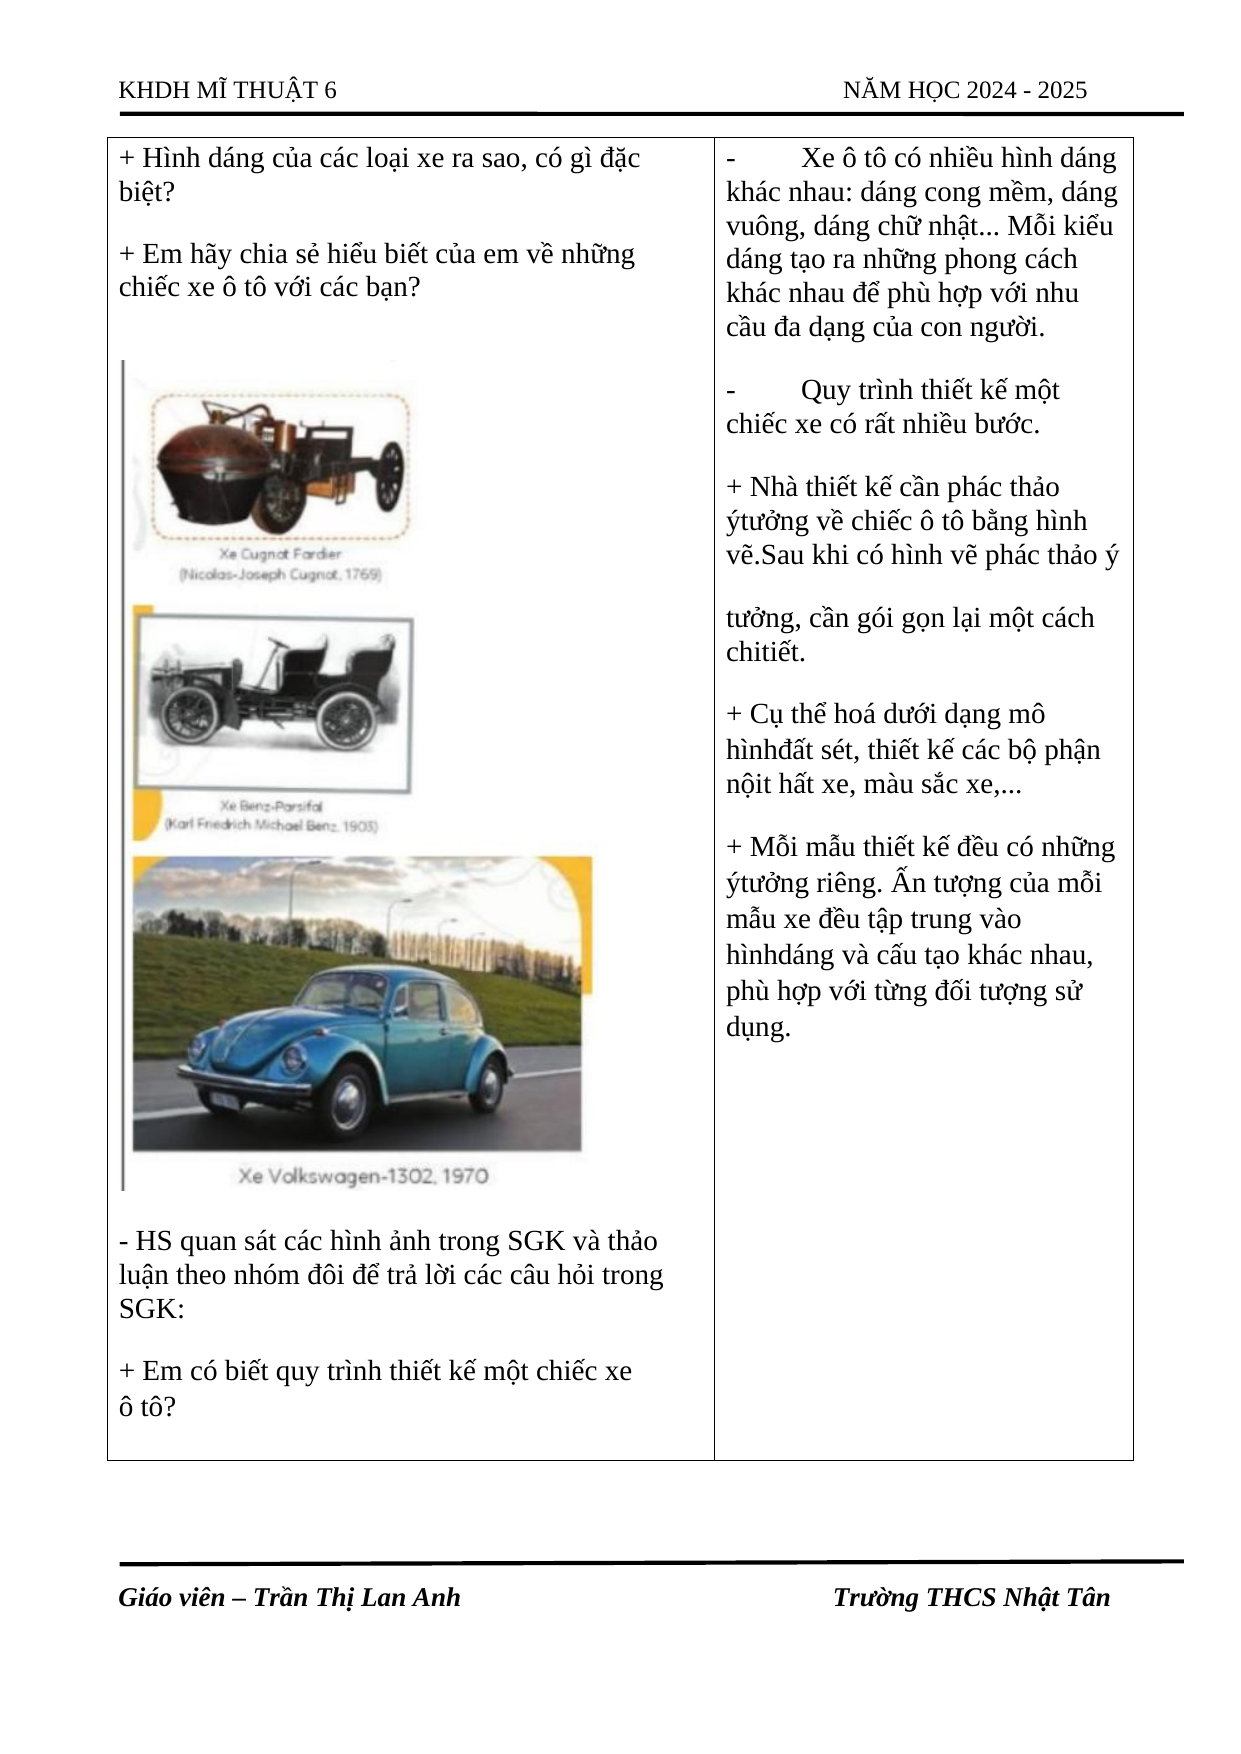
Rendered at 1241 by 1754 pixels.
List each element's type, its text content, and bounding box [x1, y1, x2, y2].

table_header Xe ô tô có nhiều hình dáng khác nhau: dáng cong mềm, dáng vuông, dáng chữ nhật... Mỗi kiểu dáng tạo ra những phong cách khác nhau để phù hợp với nhu cầu đa dạng của con người. Quy trình thiết kế một chiếc xe có rất nhiều bước. + Nhà thiết kế cần phác thảo ýtưởng về chiếc ô tô bằng hình vẽ.Sau khi có hình vẽ phác thảo ý tưởng, cần gói gọn lại một cách chitiết. + Cụ thể hoá dưới dạng mô hìnhđất sét, thiết kế các bộ phận nộit hất xe, màu sắc xe,... + Mỗi mẫu thiết kế đều có những ýtưởng riêng. Ấn tượng của mỗi mẫu xe đều tập trung vào hìnhdáng và cấu tạo khác nhau, phù hợp với từng đối tượng sử dụng. [715, 138, 1133, 1460]
picture [118, 360, 629, 1191]
table_header + Hình dáng của các loại xe ra sao, có gì đặc biệt? + Em hãy chia sẻ hiểu biết của em về những chiếc xe ô tô với các bạn? - HS quan sát các hình ảnh trong SGK và thảo luận theo nhóm đôi để trả lời các câu hỏi trong SGK: + Em có biết quy trình thiết kế một chiếc xe ô tô? [108, 138, 714, 1460]
